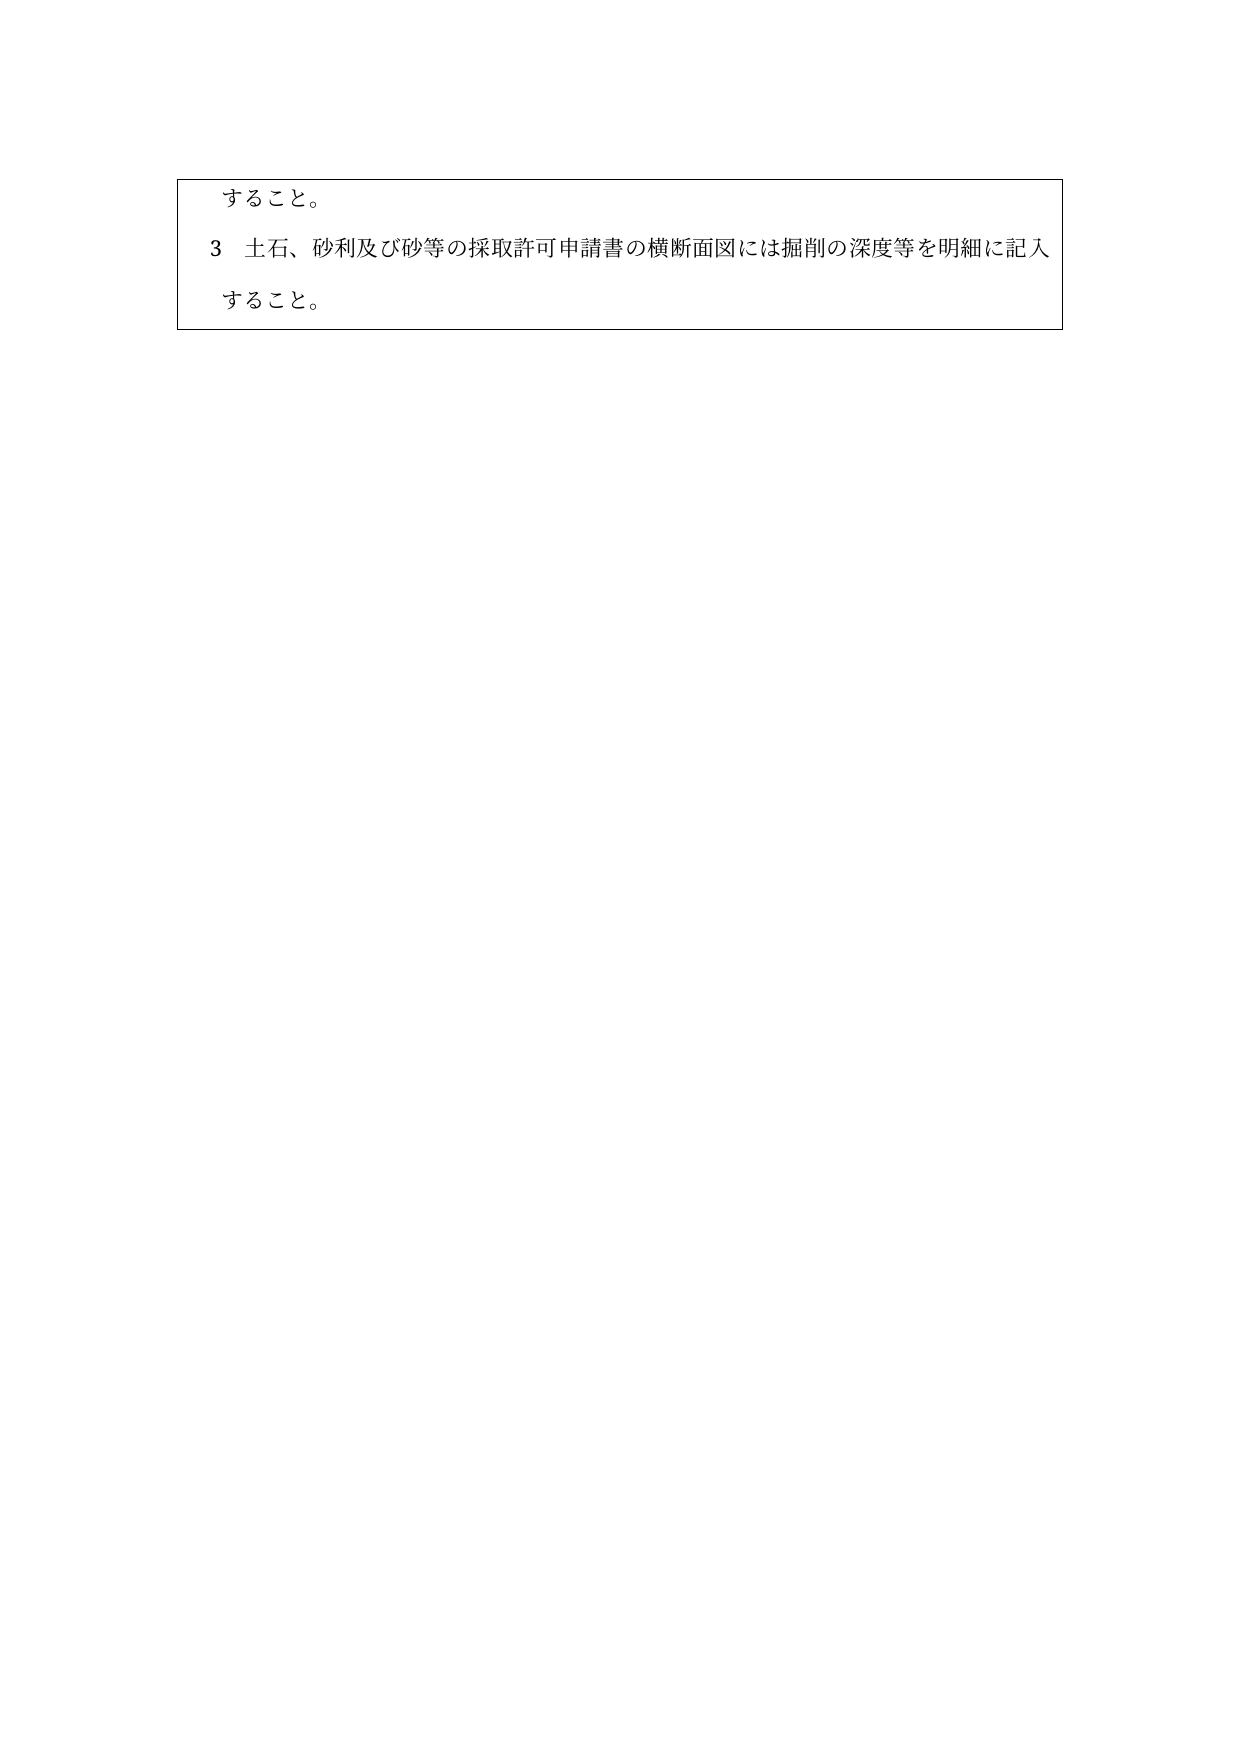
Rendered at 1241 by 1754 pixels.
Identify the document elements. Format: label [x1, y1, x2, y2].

table_cell [178, 180, 1062, 329]
